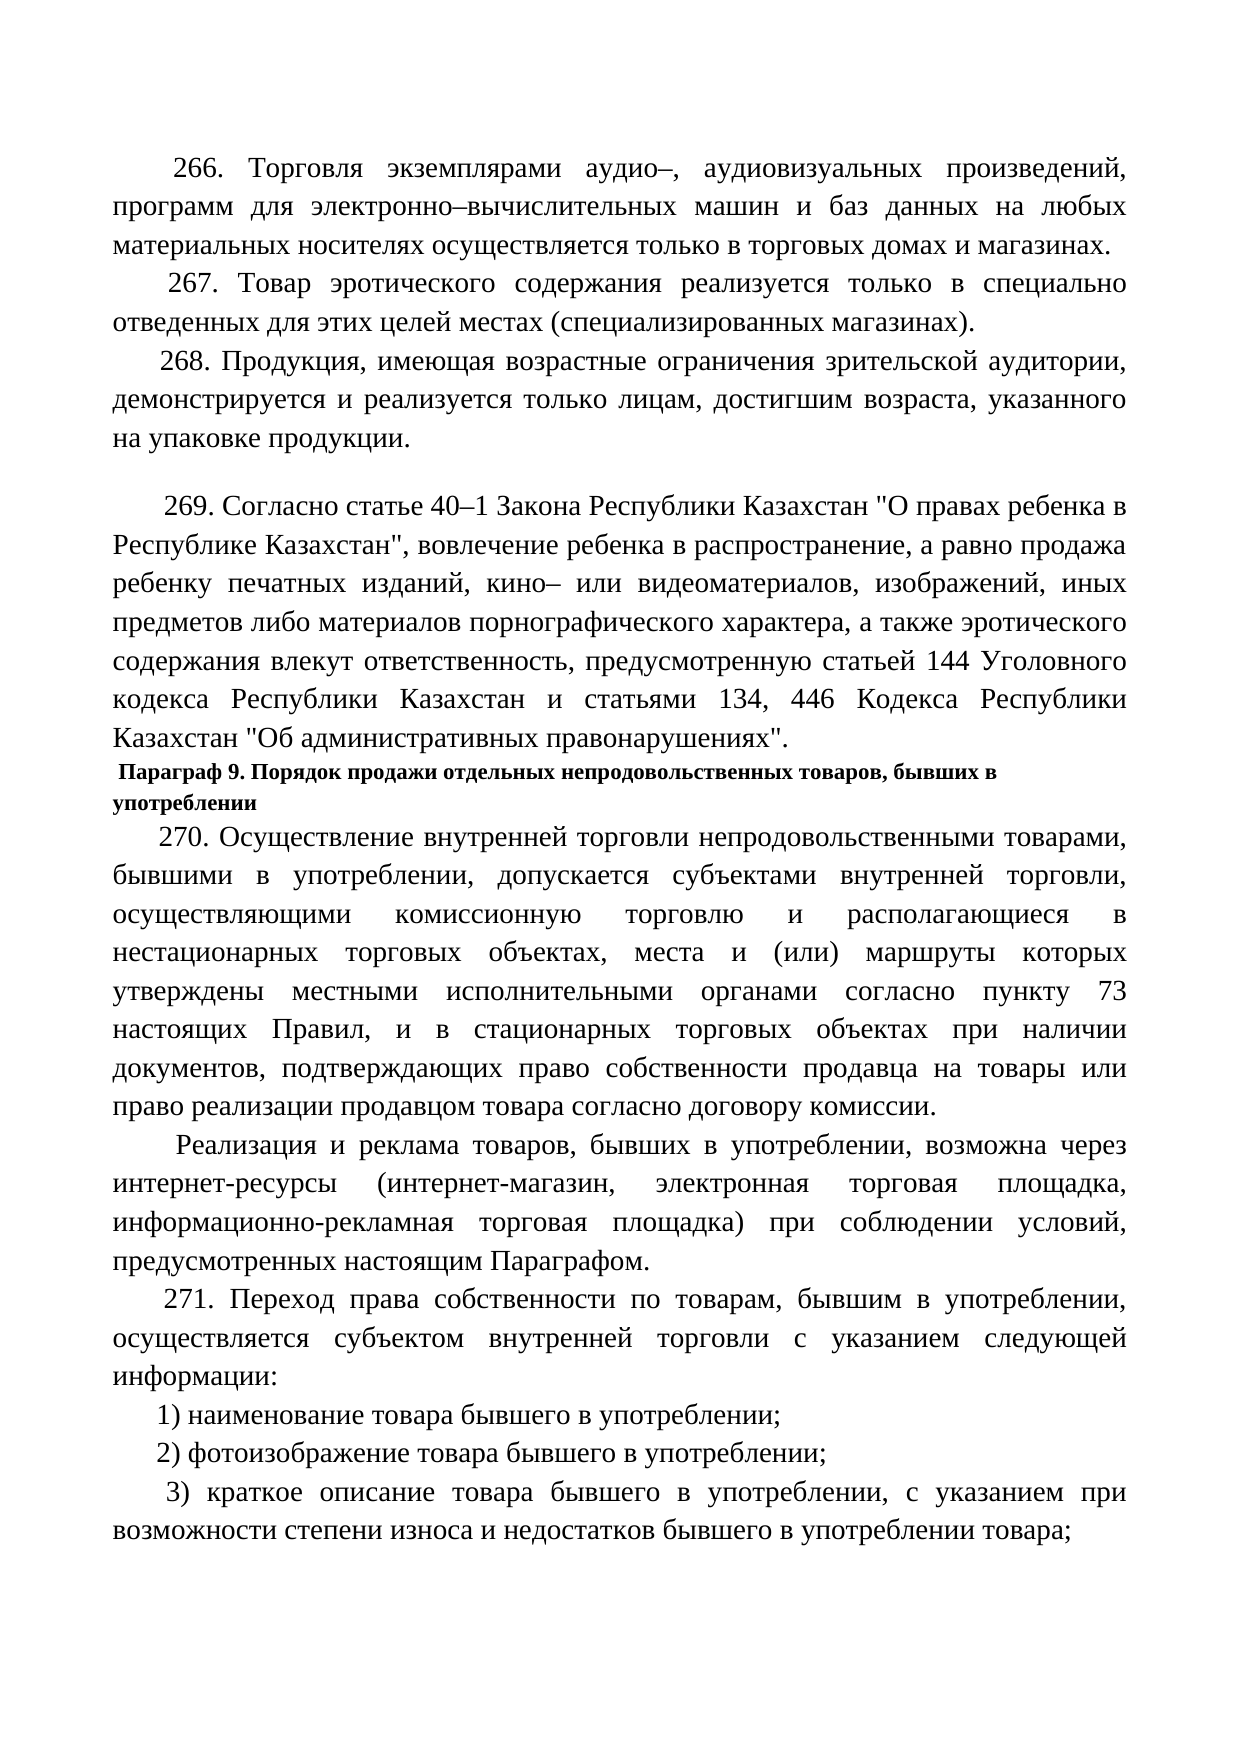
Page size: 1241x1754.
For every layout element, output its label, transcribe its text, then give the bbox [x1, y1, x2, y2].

text 268. Продукция, имеющая возрастные ограничения зрительской аудитории, демонстрируется и реализуется только лицам, достигшим возраста, указанного на упаковке продукции. [112, 343, 1128, 453]
text 3) краткое описание товара бывшего в употреблении, с указанием при возможности степени износа и недостатков бывшего в употреблении товара; [112, 1474, 1128, 1546]
text 1) наименование товара бывшего в употреблении; [112, 1397, 1128, 1430]
text 270. Осуществление внутренней торговли непродовольственными товарами, бывшими в употреблении, допускается субъектами внутренней торговли, осуществляющими комиссионную торговлю и располагающиеся в нестационарных торговых объектах, места и (или) маршруты которых утверждены местными исполнительными органами согласно пункту 73 настоящих Правил, и в стационарных торговых объектах при наличии документов, подтверждающих право собственности продавца на товары или право реализации продавцом товара согласно договору комиссии. [112, 819, 1128, 1122]
text Реализация и реклама товаров, бывших в употреблении, возможна через интернет-ресурсы (интернет-магазин, электронная торговая площадка, информационно-рекламная торговая площадка) при соблюдении условий, предусмотренных настоящим Параграфом. [112, 1127, 1128, 1276]
text 267. Товар эротического содержания реализуется только в специально отведенных для этих целей местах (специализированных магазинах). [112, 266, 1128, 338]
text 2) фотоизображение товара бывшего в употреблении; [112, 1435, 1128, 1469]
text 269. Согласно статье 40–1 Закона Республики Казахстан "О правах ребенка в Республике Казахстан", вовлечение ребенка в распространение, а равно продажа ребенку печатных изданий, кино– или видеоматериалов, изображений, иных предметов либо материалов порнографического характера, а также эротического содержания влекут ответственность, предусмотренную статьей 144 Уголовного кодекса Республики Казахстан и статьями 134, 446 Кодекса Республики Казахстан "Об административных правонарушениях". [112, 488, 1128, 753]
text 266. Торговля экземплярами аудио–, аудиовизуальных произведений, программ для электронно–вычислительных машин и баз данных на любых материальных носителях осуществляется только в торговых домах и магазинах. [112, 150, 1128, 261]
text 271. Переход права собственности по товарам, бывшим в употреблении, осуществляется субъектом внутренней торговли с указанием следующей информации: [112, 1281, 1128, 1392]
text Параграф 9. Порядок продажи отдельных непродовольственных товаров, бывших в употреблении [112, 758, 1128, 815]
